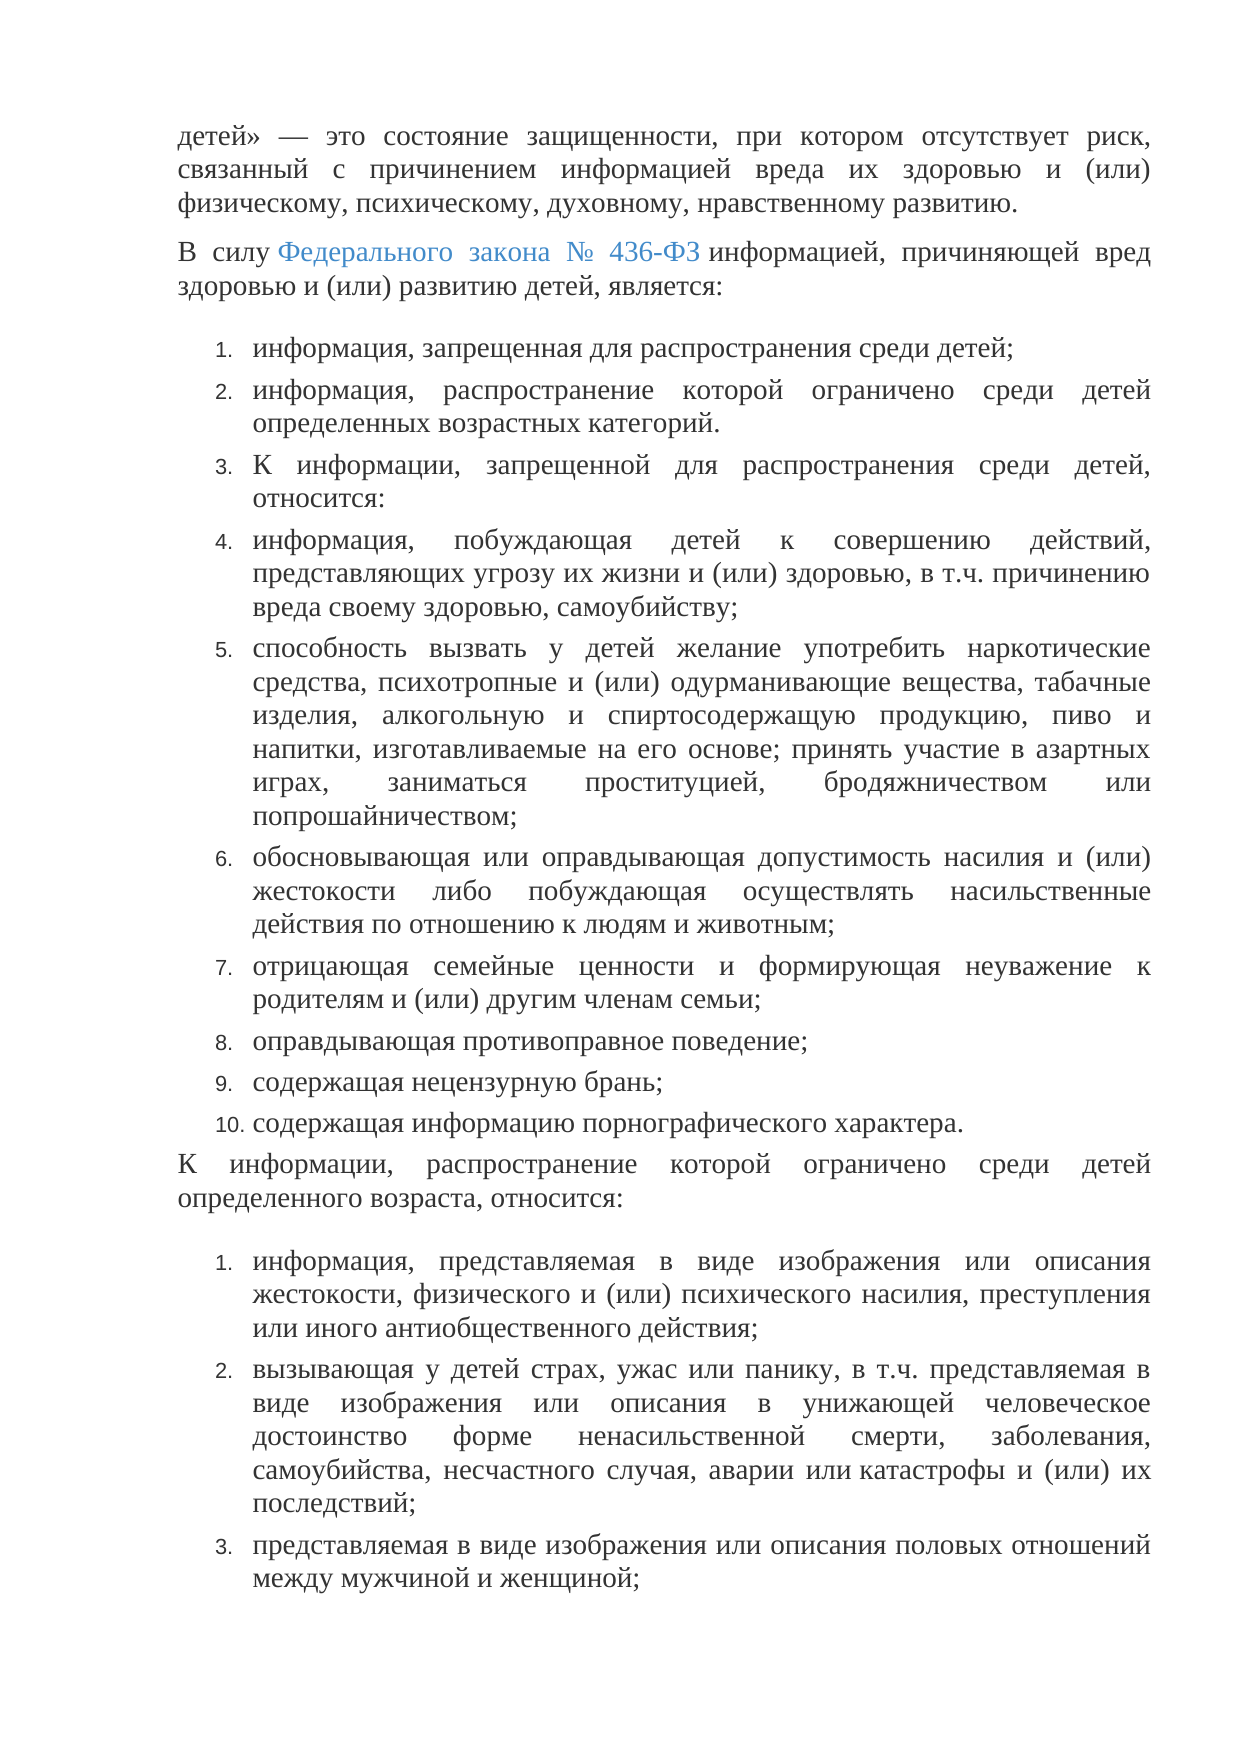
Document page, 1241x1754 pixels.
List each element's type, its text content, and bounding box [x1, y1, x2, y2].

list информация, представляемая в виде изображения или описания жестокости, физического и (или) психического насилия, преступления или иного антиобщественного действия; [215, 1243, 1152, 1343]
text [177, 118, 1152, 219]
list вызывающая у детей страх, ужас или панику, в т.ч. представляемая в виде изображения или описания в унижающей человеческое достоинство форме ненасильственной смерти, заболевания, самоубийства, несчастного случая, аварии или катастрофы и (или) их последствий; [215, 1351, 1152, 1519]
list информация, распространение которой ограничено среди детей определенных возрастных категорий. [215, 372, 1152, 439]
list оправдывающая противоправное поведение; [215, 1023, 1152, 1056]
list отрицающая семейные ценности и формирующая неуважение к родителям и (или) другим членам семьи; [215, 948, 1152, 1015]
list представляемая в виде изображения или описания половых отношений между мужчиной и женщиной; [215, 1527, 1152, 1594]
list содержащая нецензурную брань; [215, 1064, 1152, 1097]
list информация, запрещенная для распространения среди детей; [215, 331, 1152, 364]
list информация, побуждающая детей к совершению действий, представляющих угрозу их жизни и (или) здоровью, в т.ч. причинению вреда своему здоровью, самоубийству; [215, 522, 1152, 622]
list обосновывающая или оправдывающая допустимость насилия и (или) жестокости либо побуждающая осуществлять насильственные действия по отношению к людям и животным; [215, 839, 1152, 940]
list К информации, запрещенной для распространения среди детей, относится: [215, 447, 1152, 514]
list содержащая информацию порнографического характера. [215, 1105, 1152, 1139]
text В силу Федерального закона № 436-ФЗ информацией, причиняющей вред здоровью и (или) развитию детей, является: [177, 234, 1152, 301]
list способность вызвать у детей желание употребить наркотические средства, психотропные и (или) одурманивающие вещества, табачные изделия, алкогольную и спиртосодержащую продукцию, пиво и напитки, изготавливаемые на его основе; принять участие в азартных играх, заниматься проституцией, бродяжничеством или попрошайничеством; [215, 630, 1152, 831]
text К информации, распространение которой ограничено среди детей определенного возраста, относится: [177, 1147, 1152, 1214]
